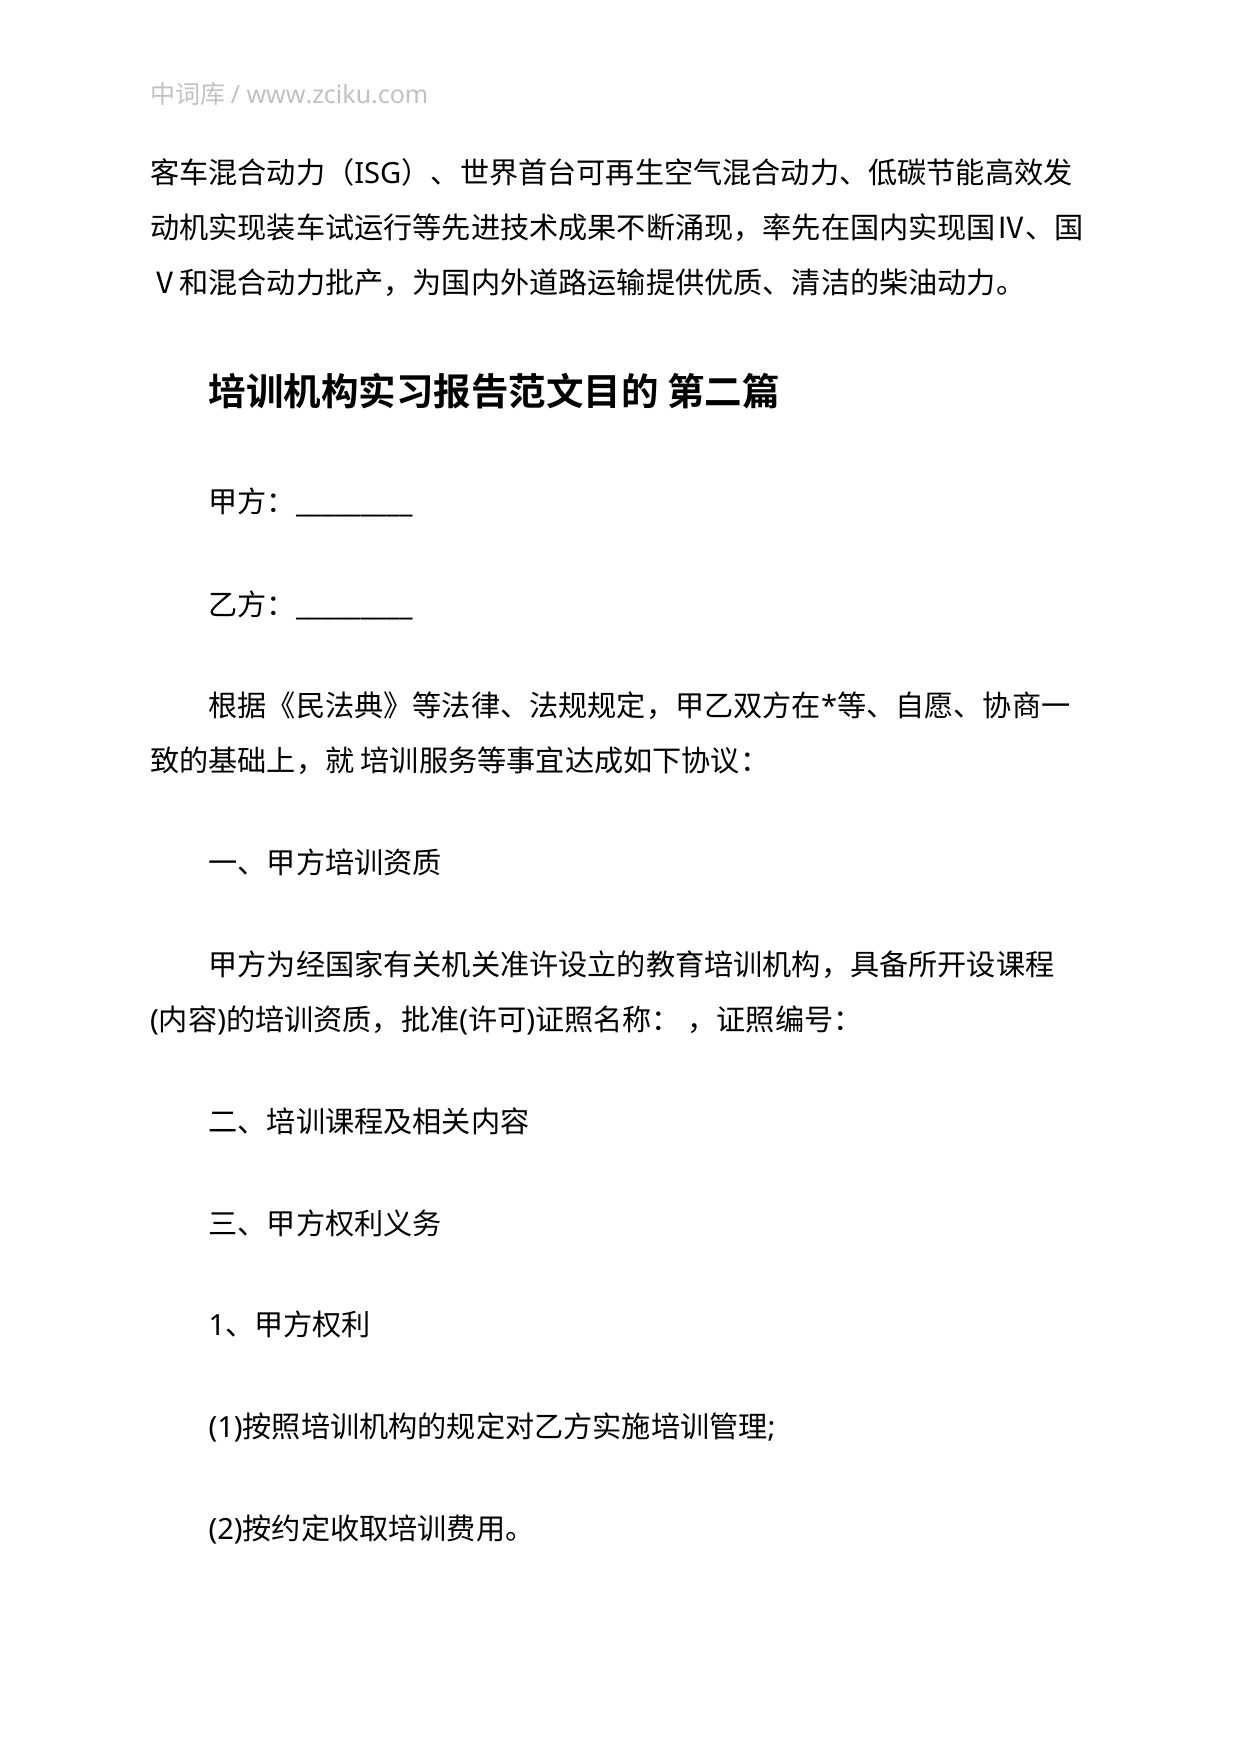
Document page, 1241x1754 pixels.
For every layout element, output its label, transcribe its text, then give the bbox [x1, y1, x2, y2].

text 根据《民法典》等法律、法规规定，甲乙双方在*等、自愿、协商一致的基础上，就 培训服务等事宜达成如下协议： [150, 683, 1090, 780]
text 三、甲方权利义务 [150, 1200, 1090, 1242]
text 乙方：_________ [150, 581, 1090, 623]
text 一、甲方培训资质 [150, 840, 1090, 882]
text 二、培训课程及相关内容 [150, 1098, 1090, 1141]
text 1、甲方权利 [150, 1302, 1090, 1344]
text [150, 150, 1090, 302]
text 甲方为经国家有关机关准许设立的教育培训机构，具备所开设课程(内容)的培训资质，批准(许可)证照名称： ，证照编号： [150, 942, 1090, 1039]
text (2)按约定收取培训费用。 [150, 1506, 1090, 1548]
text 培训机构实习报告范文目的 第二篇 [150, 362, 1090, 416]
text (1)按照培训机构的规定对乙方实施培训管理; [150, 1404, 1090, 1446]
text 甲方：_________ [150, 479, 1090, 521]
